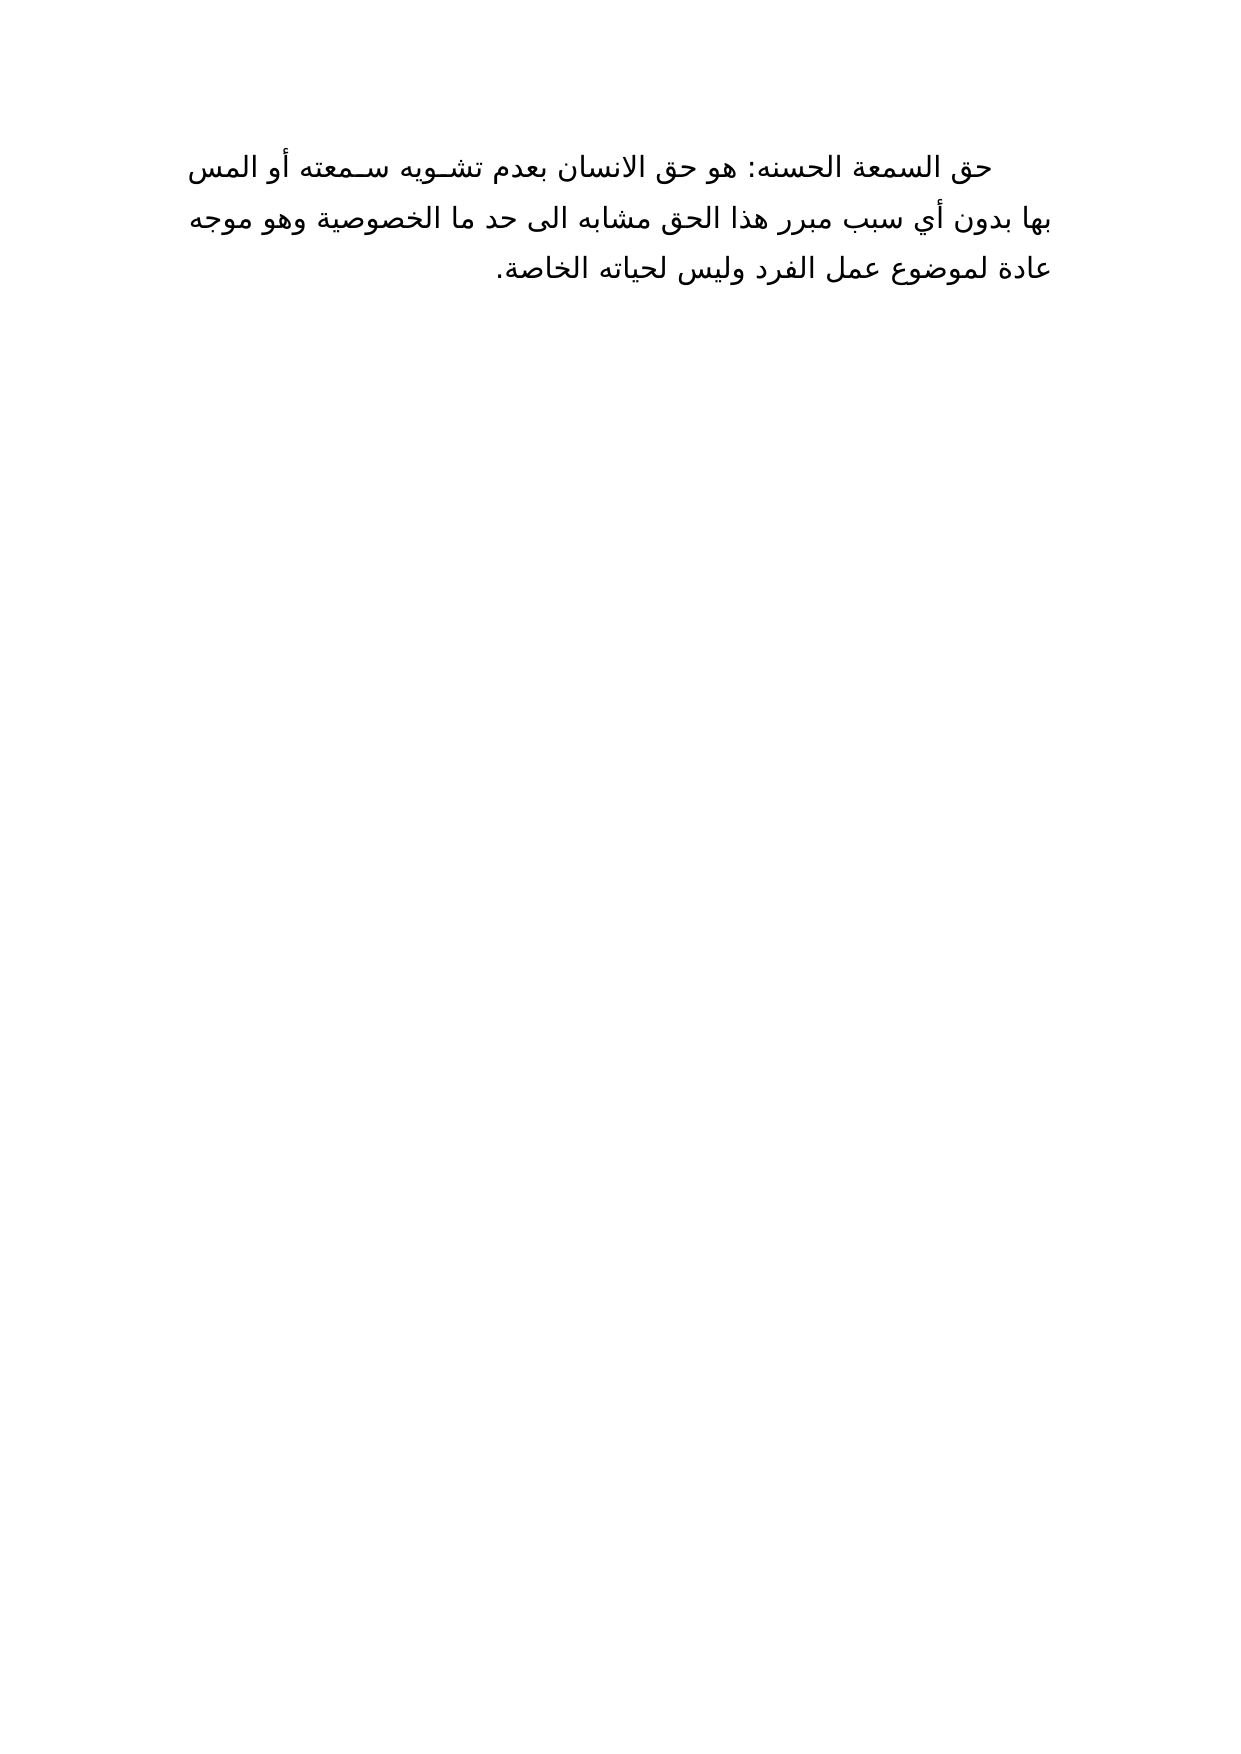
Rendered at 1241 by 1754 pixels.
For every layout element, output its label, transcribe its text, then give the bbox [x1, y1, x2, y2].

text حق السمعة الحسنه: هو حق الانسان بعدم تشويه سمعته أو المس بها بدون أي سبب مبرر هذا الحق مشابه الى حد ما الخصوصية وهو موجه عادة لموضوع عمل الفرد وليس لحياته الخاصة. [187, 150, 1053, 286]
